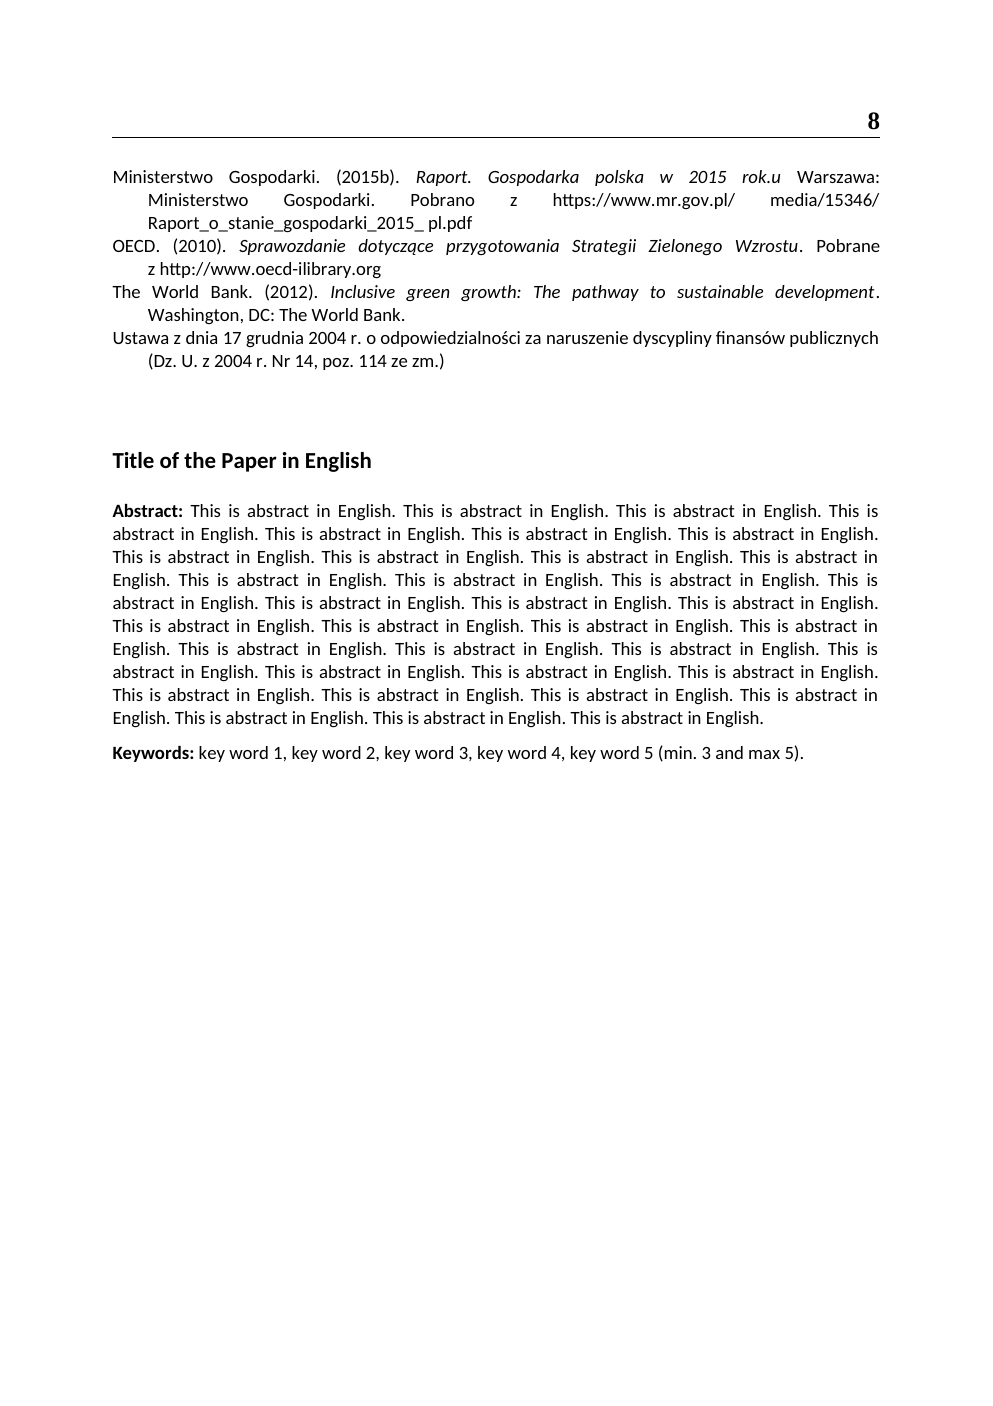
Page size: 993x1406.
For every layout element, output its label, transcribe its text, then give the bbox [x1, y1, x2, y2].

text Keywords: key word 1, key word 2, key word 3, key word 4, key word 5 (min. 3 and max 5). [112, 741, 880, 764]
text OECD. (2010). Sprawozdanie dotyczące przygotowania Strategii Zielonego Wzrostu. Pobrane z http://www.oecd-ilibrary.org [112, 234, 880, 280]
text Abstract: This is abstract in English. This is abstract in English. This is abstract in English. This is abstract in English. This is abstract in English. This is abstract in English. This is abstract in English. This is abstract in English. This is abstract in English. This is abstract in English. This is abstract in English. This is abstract in English. This is abstract in English. This is abstract in English. This is abstract in English. This is abstract in English. This is abstract in English. This is abstract in English. This is abstract in English. This is abstract in English. This is abstract in English. This is abstract in English. This is abstract in English. This is abstract in English. This is abstract in English. This is abstract in English. This is abstract in English. This is abstract in English. This is abstract in English. This is abstract in English. This is abstract in English. This is abstract in English. This is abstract in English. This is abstract in English. This is abstract in English. This is abstract in English. [112, 500, 880, 729]
text Ustawa z dnia 17 grudnia 2004 r. o odpowiedzialności za naruszenie dyscypliny finansów publicznych (Dz. U. z 2004 r. Nr 14, poz. 114 ze zm.) [112, 326, 880, 372]
text Ministerstwo Gospodarki. (2015b). Raport. Gospodarka polska w 2015 rok.u Warszawa: Ministerstwo Gospodarki. Pobrano z https://www.mr.gov.pl/ media/15346/ Raport_o_stanie_gospodarki_2015_ pl.pdf [112, 165, 880, 234]
text The World Bank. (2012). Inclusive green growth: The pathway to sustainable development. Washington, DC: The World Bank. [112, 280, 880, 326]
text Title of the Paper in English [112, 447, 880, 475]
